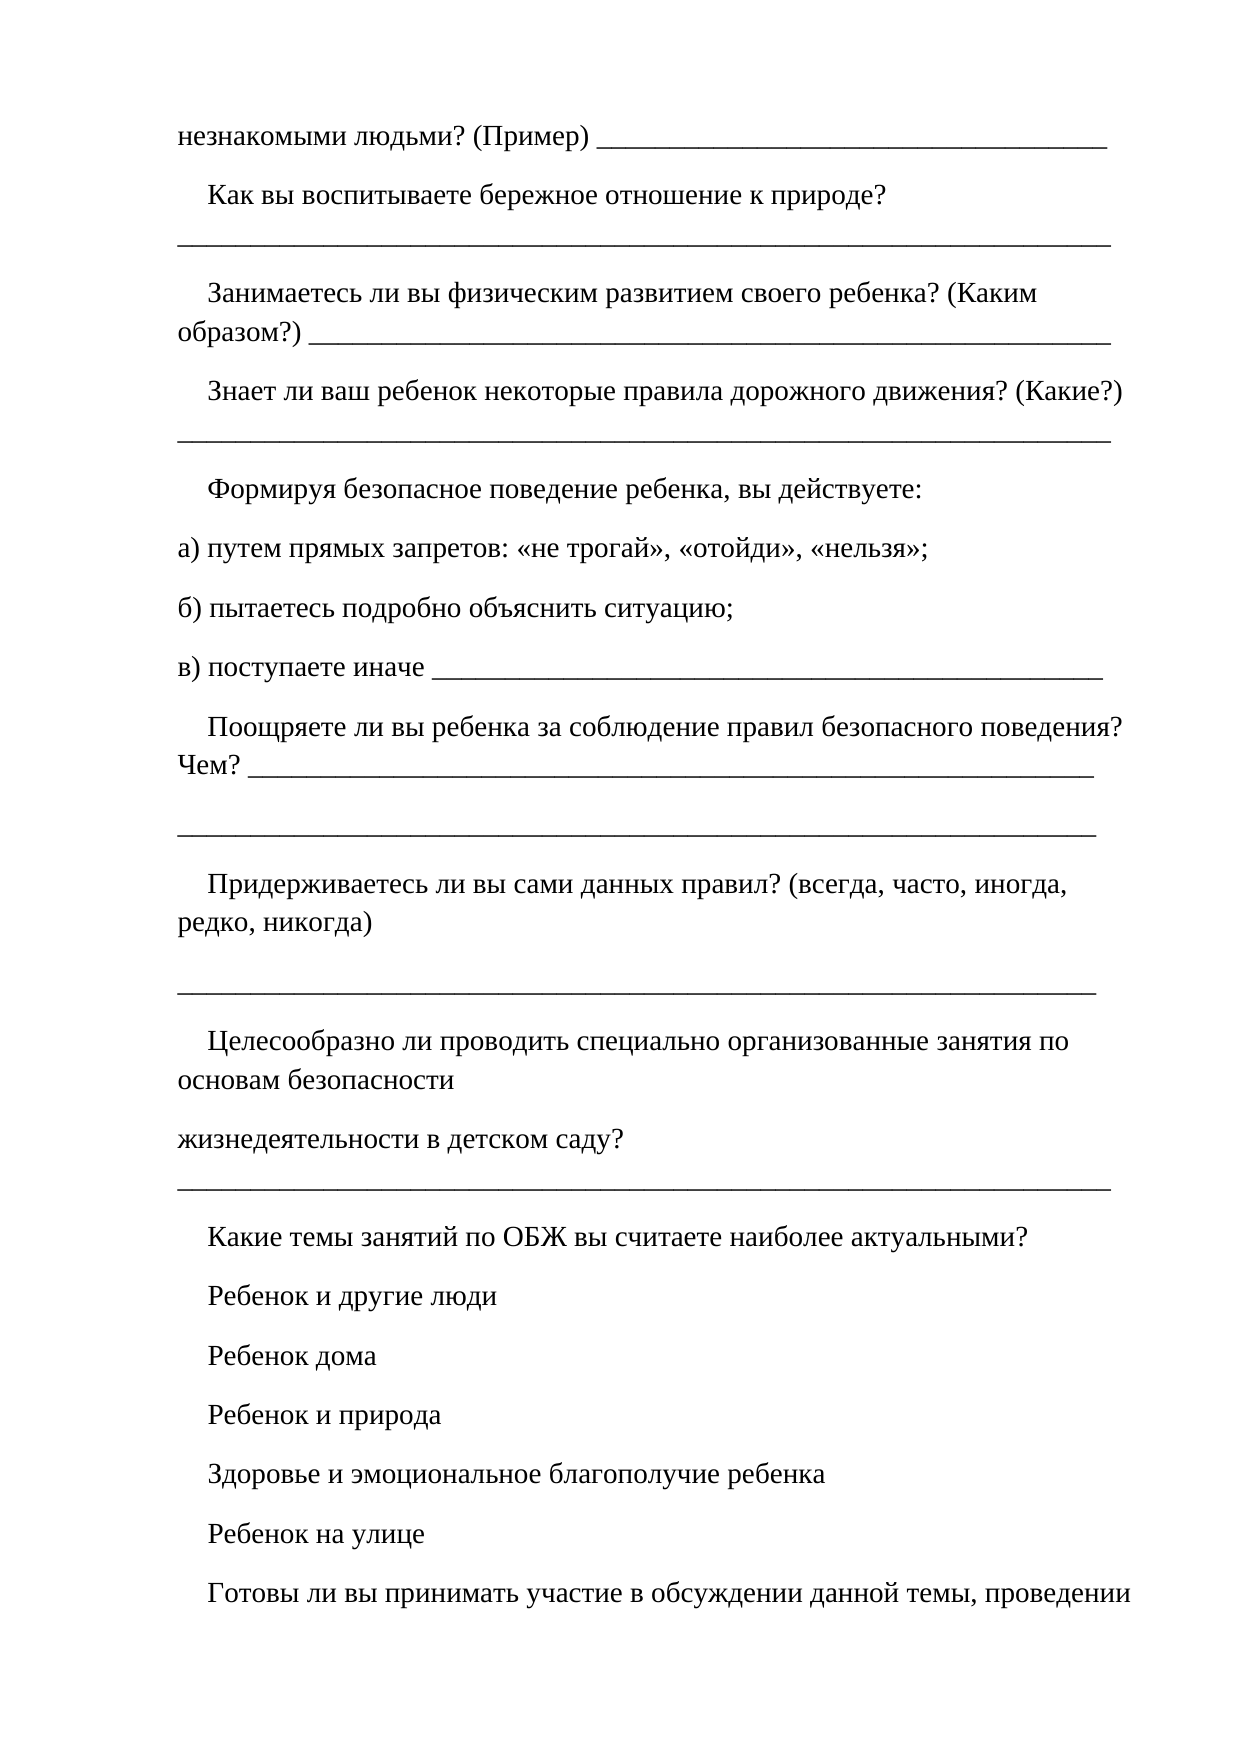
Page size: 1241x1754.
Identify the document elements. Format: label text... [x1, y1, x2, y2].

text  Целесообразно ли проводить специально организованные занятия по основам безопасности [177, 1023, 1152, 1095]
text  Поощряете ли вы ребенка за соблюдение правил безопасного поведения? Чем? __________________________________________________________ [177, 709, 1152, 781]
text _______________________________________________________________ [177, 807, 1152, 840]
text  Какие темы занятий по ОБЖ вы считаете наиболее актуальными? [177, 1219, 1152, 1253]
text  Ребенок дома [177, 1338, 1152, 1371]
text в) поступаете иначе ______________________________________________ [177, 649, 1152, 683]
text жизнедеятельности в детском саду? ________________________________________________________________ [177, 1121, 1152, 1193]
text  Ребенок и природа [177, 1397, 1152, 1431]
text  Знает ли ваш ребенок некоторые правила дорожного движения? (Какие?) ________________________________________________________________ [177, 373, 1152, 445]
text  Ребенок на улице [177, 1516, 1152, 1549]
text  Ребенок и другие люди [177, 1278, 1152, 1312]
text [177, 118, 1152, 152]
text  Здоровье и эмоциональное благополучие ребенка [177, 1457, 1152, 1490]
text  Придерживаетесь ли вы сами данных правил? (всегда, часто, иногда, редко, никогда) [177, 866, 1152, 938]
text _______________________________________________________________ [177, 964, 1152, 997]
text б) пытаетесь подробно объяснить ситуацию; [177, 590, 1152, 623]
text  Как вы воспитываете бережное отношение к природе? ________________________________________________________________ [177, 177, 1152, 249]
text  Занимаетесь ли вы физическим развитием своего ребенка? (Каким образом?) _______________________________________________________ [177, 275, 1152, 347]
text а) путем прямых запретов: «не трогай», «отойди», «нельзя»; [177, 531, 1152, 564]
text  Формируя безопасное поведение ребенка, вы действуете: [177, 471, 1152, 505]
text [177, 1575, 1152, 1609]
